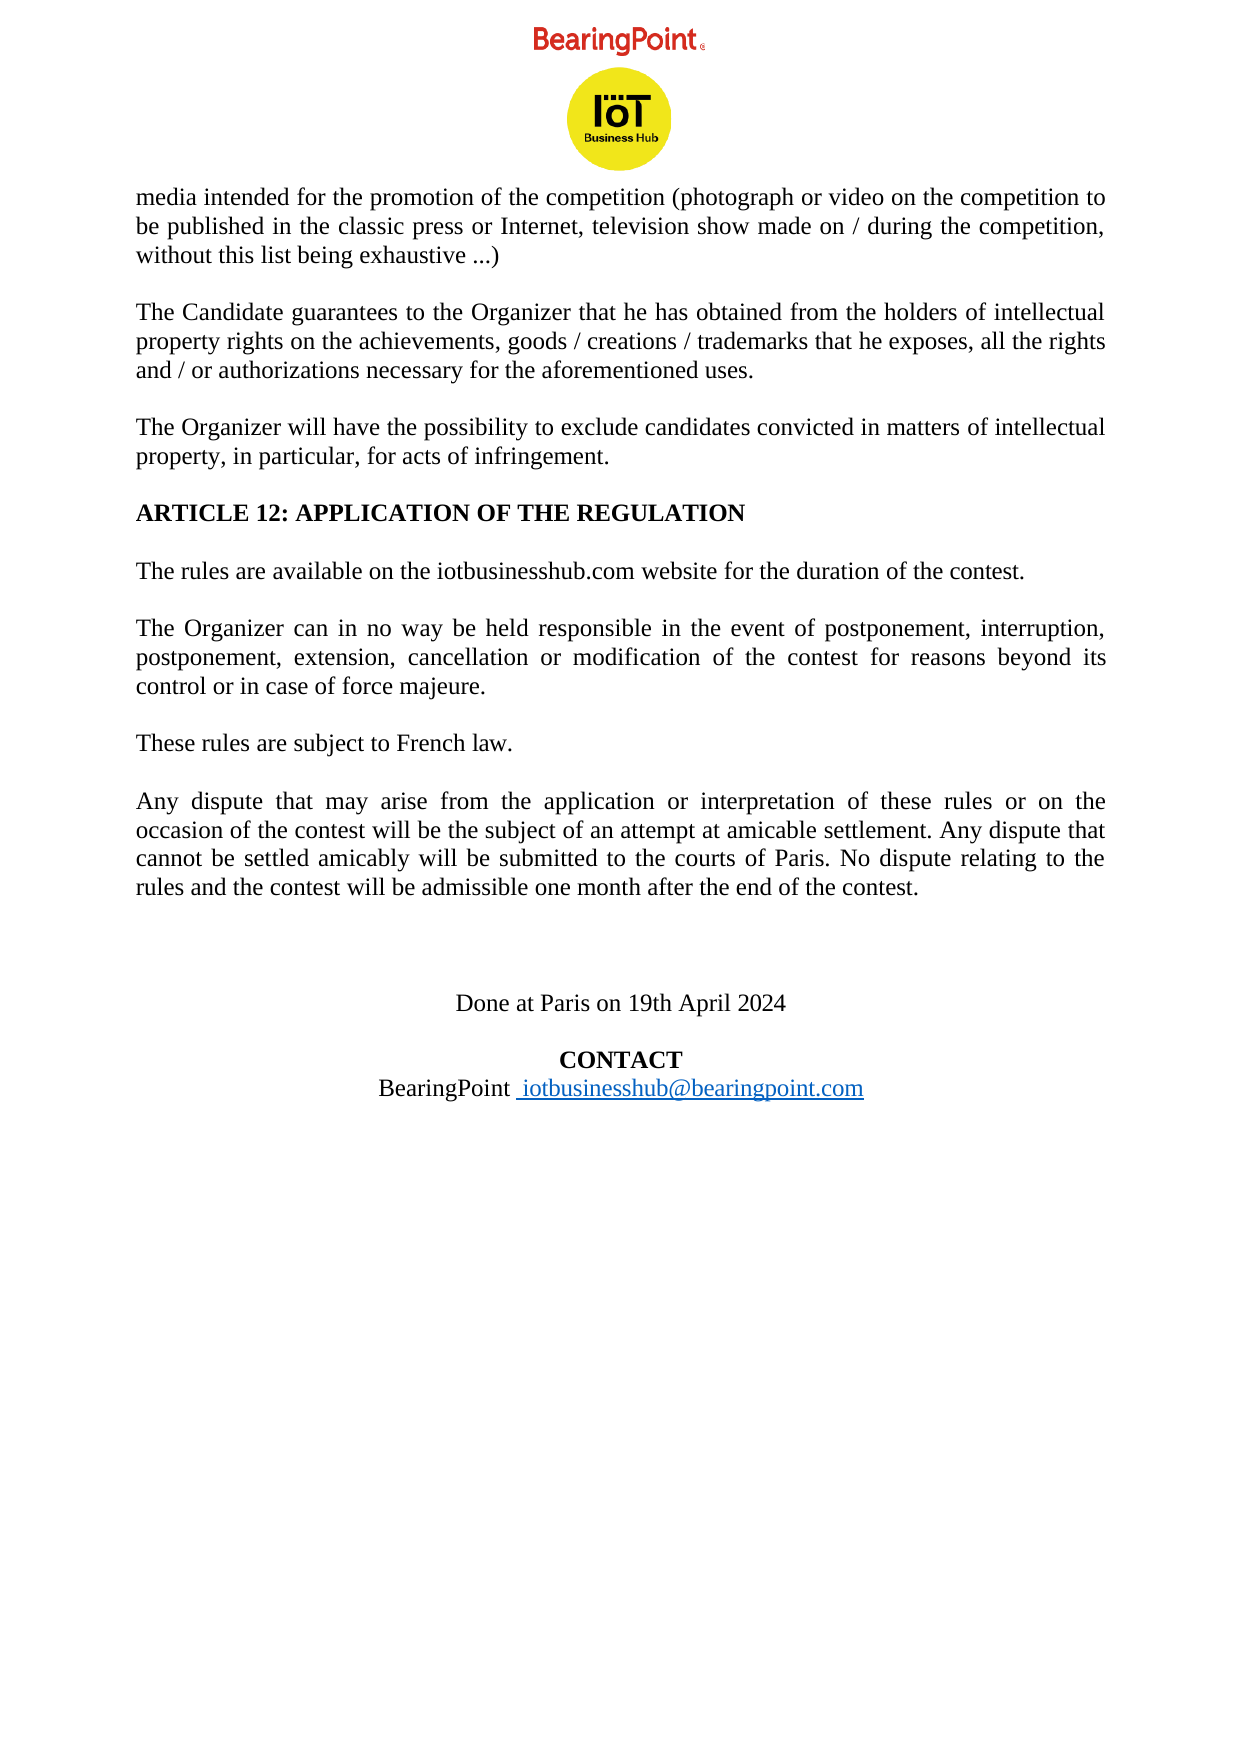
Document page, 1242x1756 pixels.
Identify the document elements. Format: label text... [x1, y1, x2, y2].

text Any dispute that may arise from the application or interpretation of these rules or on the occasion of the contest will be the subject of an attempt at amicable settlement. Any dispute that cannot be settled amicably will be submitted to the courts of Paris. No dispute relating to the rules and the contest will be admissible one month after the end of the contest. [136, 786, 1106, 901]
subtitle ARTICLE 12: APPLICATION OF THE REGULATION [136, 498, 1142, 527]
text Done at Paris on 19th April 2024 [376, 988, 866, 1016]
text The Candidate guarantees to the Organizer that he has obtained from the holders of intellectual property rights on the achievements, goods / creations / trademarks that he exposes, all the rights and / or authorizations necessary for the aforementioned uses. [136, 297, 1107, 383]
text The Organizer can in no way be held responsible in the event of postponement, interruption, postponement, extension, cancellation or modification of the contest for reasons beyond its control or in case of force majeure. [136, 613, 1106, 700]
text The rules are available on the iotbusinesshub.com website for the duration of the contest. [136, 556, 1142, 585]
text media intended for the promotion of the competition (photograph or video on the competition to be published in the classic press or Internet, television show made on / during the competition, without this list being exhaustive ...) [136, 182, 1107, 268]
picture [534, 27, 705, 56]
text These rules are subject to French law. [136, 728, 1142, 757]
text The Organizer will have the possibility to exclude candidates convicted in matters of intellectual property, in particular, for acts of infringement. [136, 412, 1106, 470]
picture [566, 67, 672, 171]
subtitle CONTACT [376, 1045, 866, 1073]
text BearingPoint iotbusinesshub@bearingpoint.com [376, 1073, 866, 1102]
